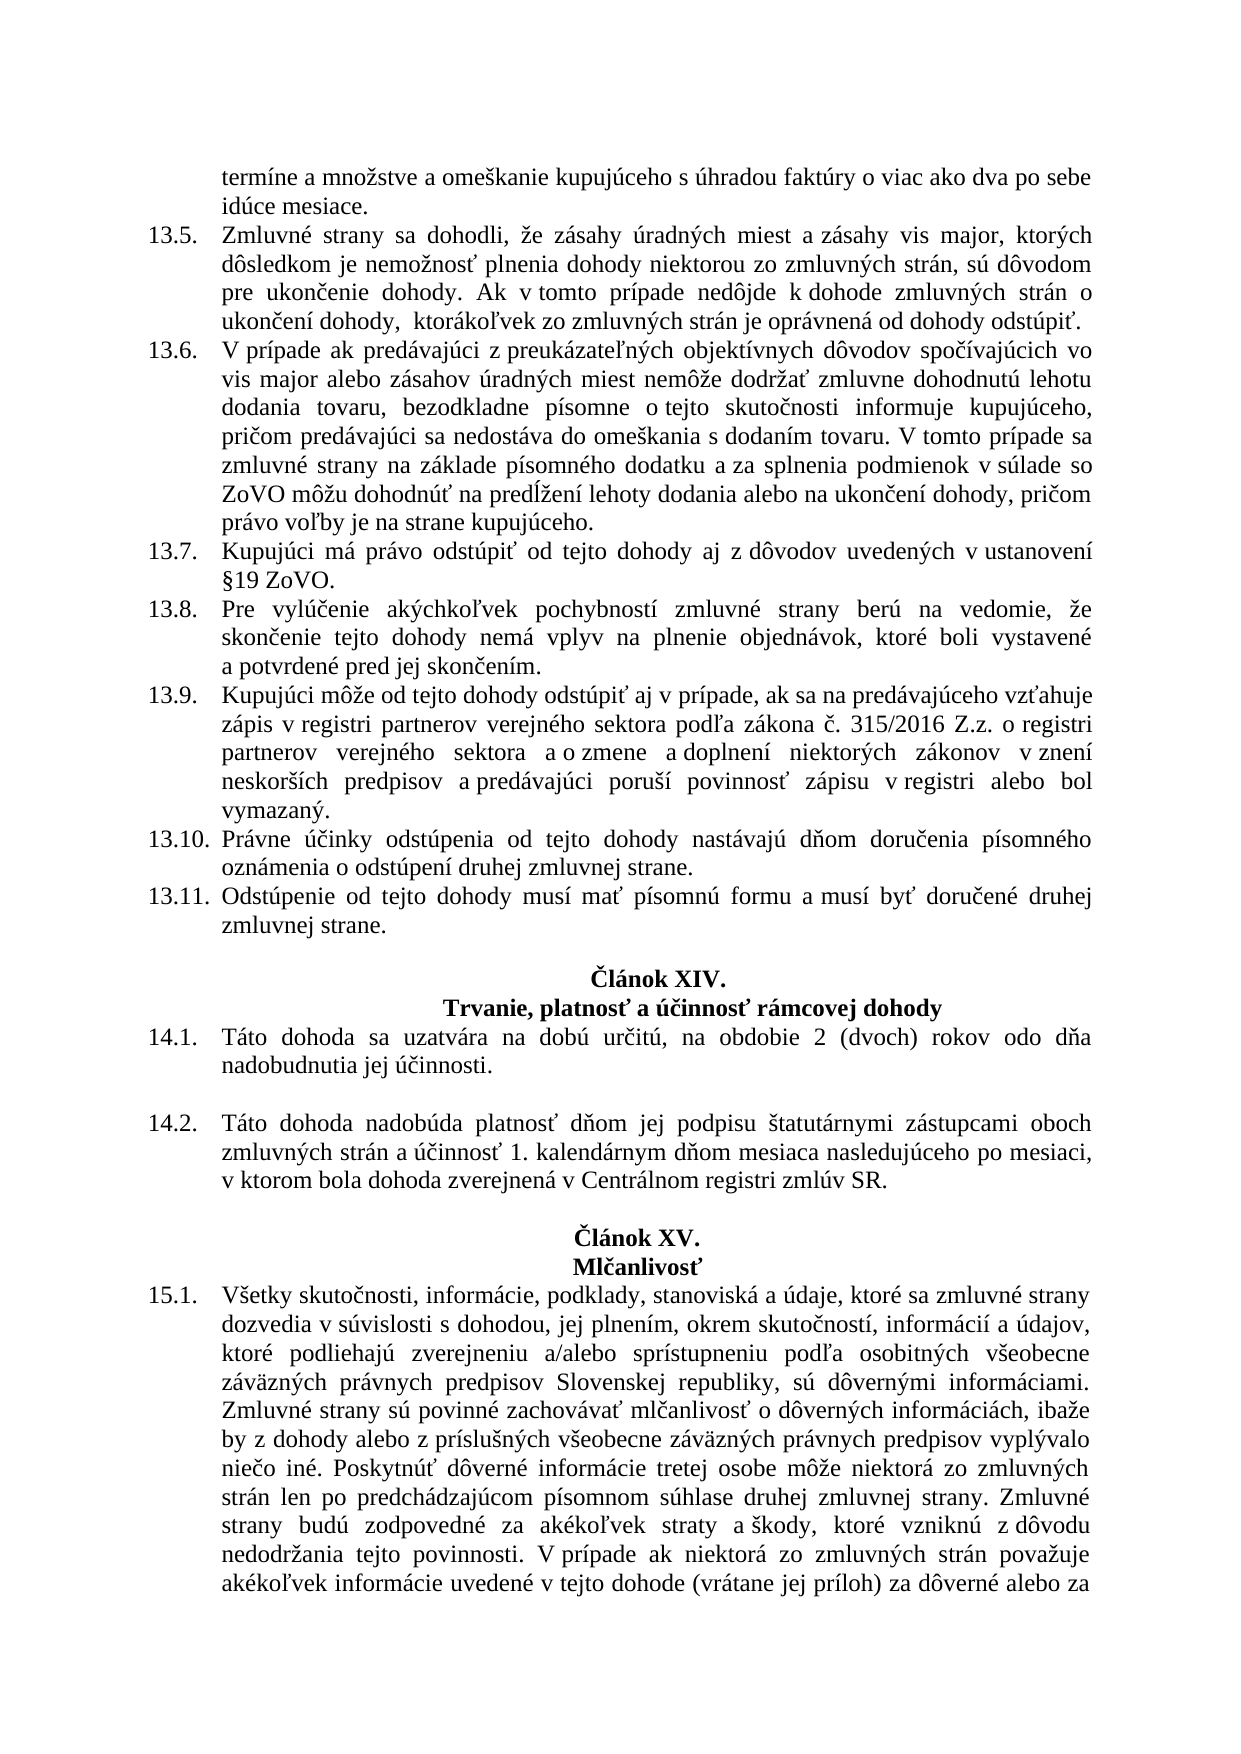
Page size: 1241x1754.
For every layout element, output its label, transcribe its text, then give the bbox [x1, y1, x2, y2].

text Mlčanlivosť [198, 1252, 1093, 1281]
list Kupujúci môže od tejto dohody odstúpiť aj v prípade, ak sa na predávajúceho vzťahuje zápis v registri partnerov verejného sektora podľa zákona č. 315/2016 Z.z. o registri partnerov verejného sektora a o zmene a doplnení niektorých zákonov v znení neskorších predpisov a predávajúci poruší povinnosť zápisu v registri alebo bol vymazaný. [148, 680, 1093, 824]
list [148, 1281, 1090, 1597]
list Právne účinky odstúpenia od tejto dohody nastávajú dňom doručenia písomného oznámenia o odstúpení druhej zmluvnej strane. [148, 824, 1093, 881]
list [148, 162, 1093, 220]
list Kupujúci má právo odstúpiť od tejto dohody aj z dôvodov uvedených v ustanovení §19 ZoVO. [148, 536, 1093, 594]
list Táto dohoda sa uzatvára na dobú určitú, na obdobie 2 (dvoch) rokov odo dňa nadobudnutia jej účinnosti. [148, 1022, 1093, 1079]
list Zmluvné strany sa dohodli, že zásahy úradných miest a zásahy vis major, ktorých dôsledkom je nemožnosť plnenia dohody niektorou zo zmluvných strán, sú dôvodom pre ukončenie dohody. Ak v tomto prípade nedôjde k dohode zmluvných strán o ukončení dohody, ktorákoľvek zo zmluvných strán je oprávnená od dohody odstúpiť. [148, 220, 1093, 335]
text Článok XIV. [516, 964, 1093, 993]
text Trvanie, platnosť a účinnosť rámcovej dohody [221, 993, 1093, 1022]
text Článok XV. [148, 1223, 1093, 1252]
list Pre vylúčenie akýchkoľvek pochybností zmluvné strany berú na vedomie, že skončenie tejto dohody nemá vplyv na plnenie objednávok, ktoré boli vystavené a potvrdené pred jej skončením. [148, 594, 1093, 680]
list Odstúpenie od tejto dohody musí mať písomnú formu a musí byť doručené druhej zmluvnej strane. [148, 881, 1093, 939]
list V prípade ak predávajúci z preukázateľných objektívnych dôvodov spočívajúcich vo vis major alebo zásahov úradných miest nemôže dodržať zmluvne dohodnutú lehotu dodania tovaru, bezodkladne písomne o tejto skutočnosti informuje kupujúceho, pričom predávajúci sa nedostáva do omeškania s dodaním tovaru. V tomto prípade sa zmluvné strany na základe písomného dodatku a za splnenia podmienok v súlade so ZoVO môžu dohodnúť na predĺžení lehoty dodania alebo na ukončení dohody, pričom právo voľby je na strane kupujúceho. [148, 335, 1093, 536]
list Táto dohoda nadobúda platnosť dňom jej podpisu štatutárnymi zástupcami oboch zmluvných strán a účinnosť 1. kalendárnym dňom mesiaca nasledujúceho po mesiaci, v ktorom bola dohoda zverejnená v Centrálnom registri zmlúv SR. [148, 1108, 1093, 1194]
